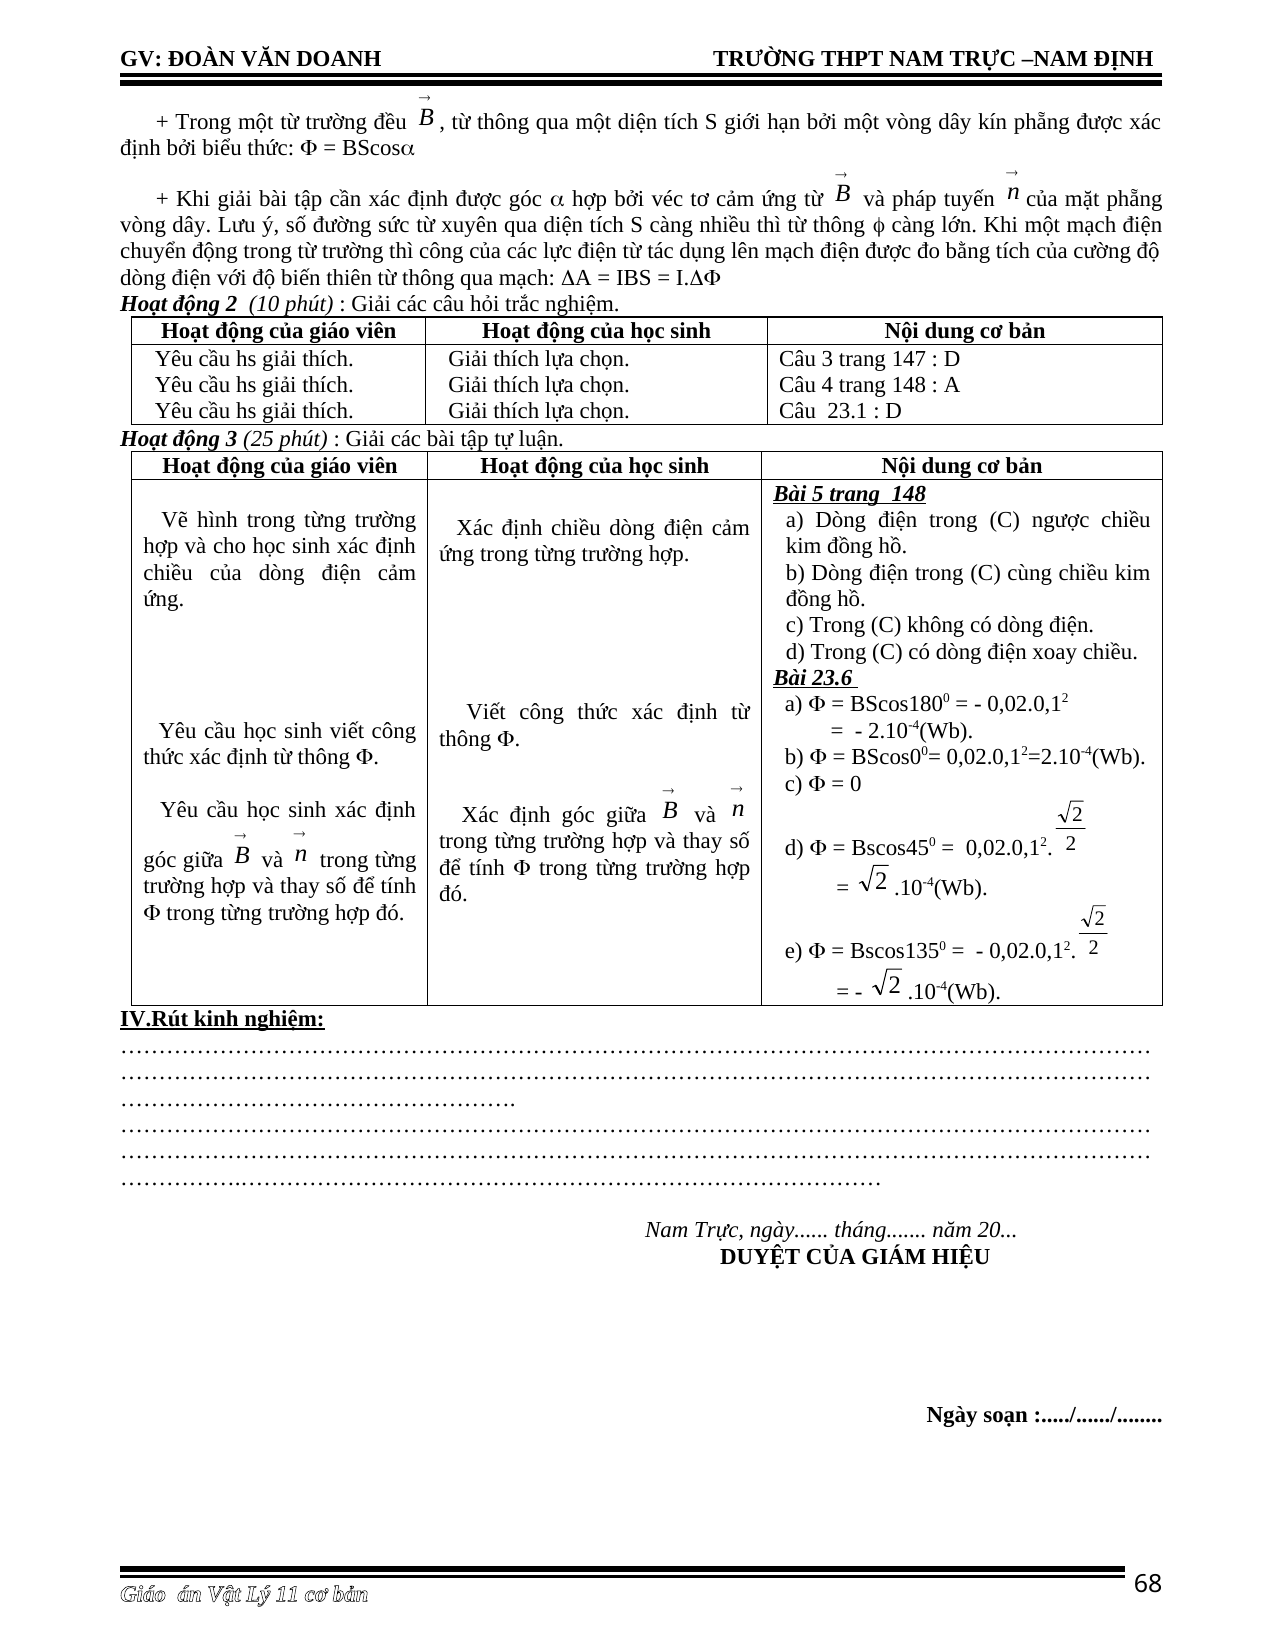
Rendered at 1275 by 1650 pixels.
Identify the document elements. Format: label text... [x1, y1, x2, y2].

text + Trong một từ trường đều , từ thông qua một diện tích S giới hạn bởi một vòng dây kín phẵng được xác định bởi biểu thức: = BScos [120, 86, 1162, 161]
table_cell Yêu cầu hs giải thích. Yêu cầu hs giải thích. Yêu cầu hs giải thích. [132, 345, 425, 424]
text DUYỆT CỦA GIÁM HIỆU [645, 1243, 1162, 1269]
text Nam Trực, ngày...... tháng....... năm 20... [120, 1216, 1162, 1243]
table_cell Giải thích lựa chọn. Giải thích lựa chọn. Giải thích lựa chọn. [426, 345, 767, 424]
text + Khi giải bài tập cần xác định được góc hợp bởi véc tơ cảm ứng từ và pháp tuyến của mặt phẵng vòng dây. Lưu ý, số đường sức từ xuyên qua diện tích S càng nhiều thì từ thông càng lớn. Khi một mạch điện chuyển động trong từ trường thì công của các lực điện từ tác dụng lên mạch điện được đo bằng tích của cường độ dòng điện với độ biến thiên từ thông qua mạch: A = IBS = I. [120, 161, 1162, 290]
table_cell Câu 3 trang 147 : D Câu 4 trang 148 : A Câu 23.1 : D [768, 345, 1162, 424]
table_header Nội dung cơ bản [768, 318, 1162, 344]
text Hoạt động 3 (25 phút) : Giải các bài tập tự luận. [120, 425, 1162, 451]
table_header Hoạt động của học sinh [428, 452, 761, 479]
table_header Hoạt động của học sinh [426, 318, 767, 344]
table_cell Xác định chiều dòng điện cảm ứng trong từng trường hợp. Viết công thức xác định từ thông . Xác định góc giữa và trong từng trường hợp và thay số để tính trong từng trường hợp đó. [428, 480, 761, 1004]
table_header Hoạt động của giáo viên [132, 452, 427, 479]
text …………………………………………………………………………………………………………………………………………………………………………………………………………………………………………………………………………………………….…………………………………………………………………………………………………………………………………………………………………………………………………………………………………………………………….………………………………………………………………………… [120, 1032, 1162, 1190]
table_header Nội dung cơ bản [762, 452, 1162, 479]
text Ngày soạn :...../....../........ [120, 1401, 1162, 1427]
text Hoạt động 2 (10 phút) : Giải các câu hỏi trắc nghiệm. [120, 290, 1162, 316]
table_header Hoạt động của giáo viên [132, 318, 425, 344]
text IV.Rút kinh nghiệm: [120, 1006, 1162, 1032]
table_cell Vẽ hình trong từng trường hợp và cho học sinh xác định chiều của dòng điện cảm ứng. Yêu cầu học sinh viết công thức xác định từ thông . Yêu cầu học sinh xác định góc giữa và trong từng trường hợp và thay số để tính trong từng trường hợp đó. [132, 480, 427, 1004]
table_cell Bài 5 trang 148 a) Dòng điện trong (C) ngược chiều kim đồng hồ. b) Dòng điện trong (C) cùng chiều kim đồng hồ. c) Trong (C) không có dòng điện. d) Trong (C) có dòng điện xoay chiều. Bài 23.6 a) = BScos1800 = - 0,02.0,12 = - 2.10-4(Wb). b) = BScos00= 0,02.0,12=2.10-4(Wb). c) = 0 d) = Bscos450 = 0,02.0,12. = .10-4(Wb). e) = Bscos1350 = - 0,02.0,12. = - .10-4(Wb). [762, 480, 1162, 1004]
